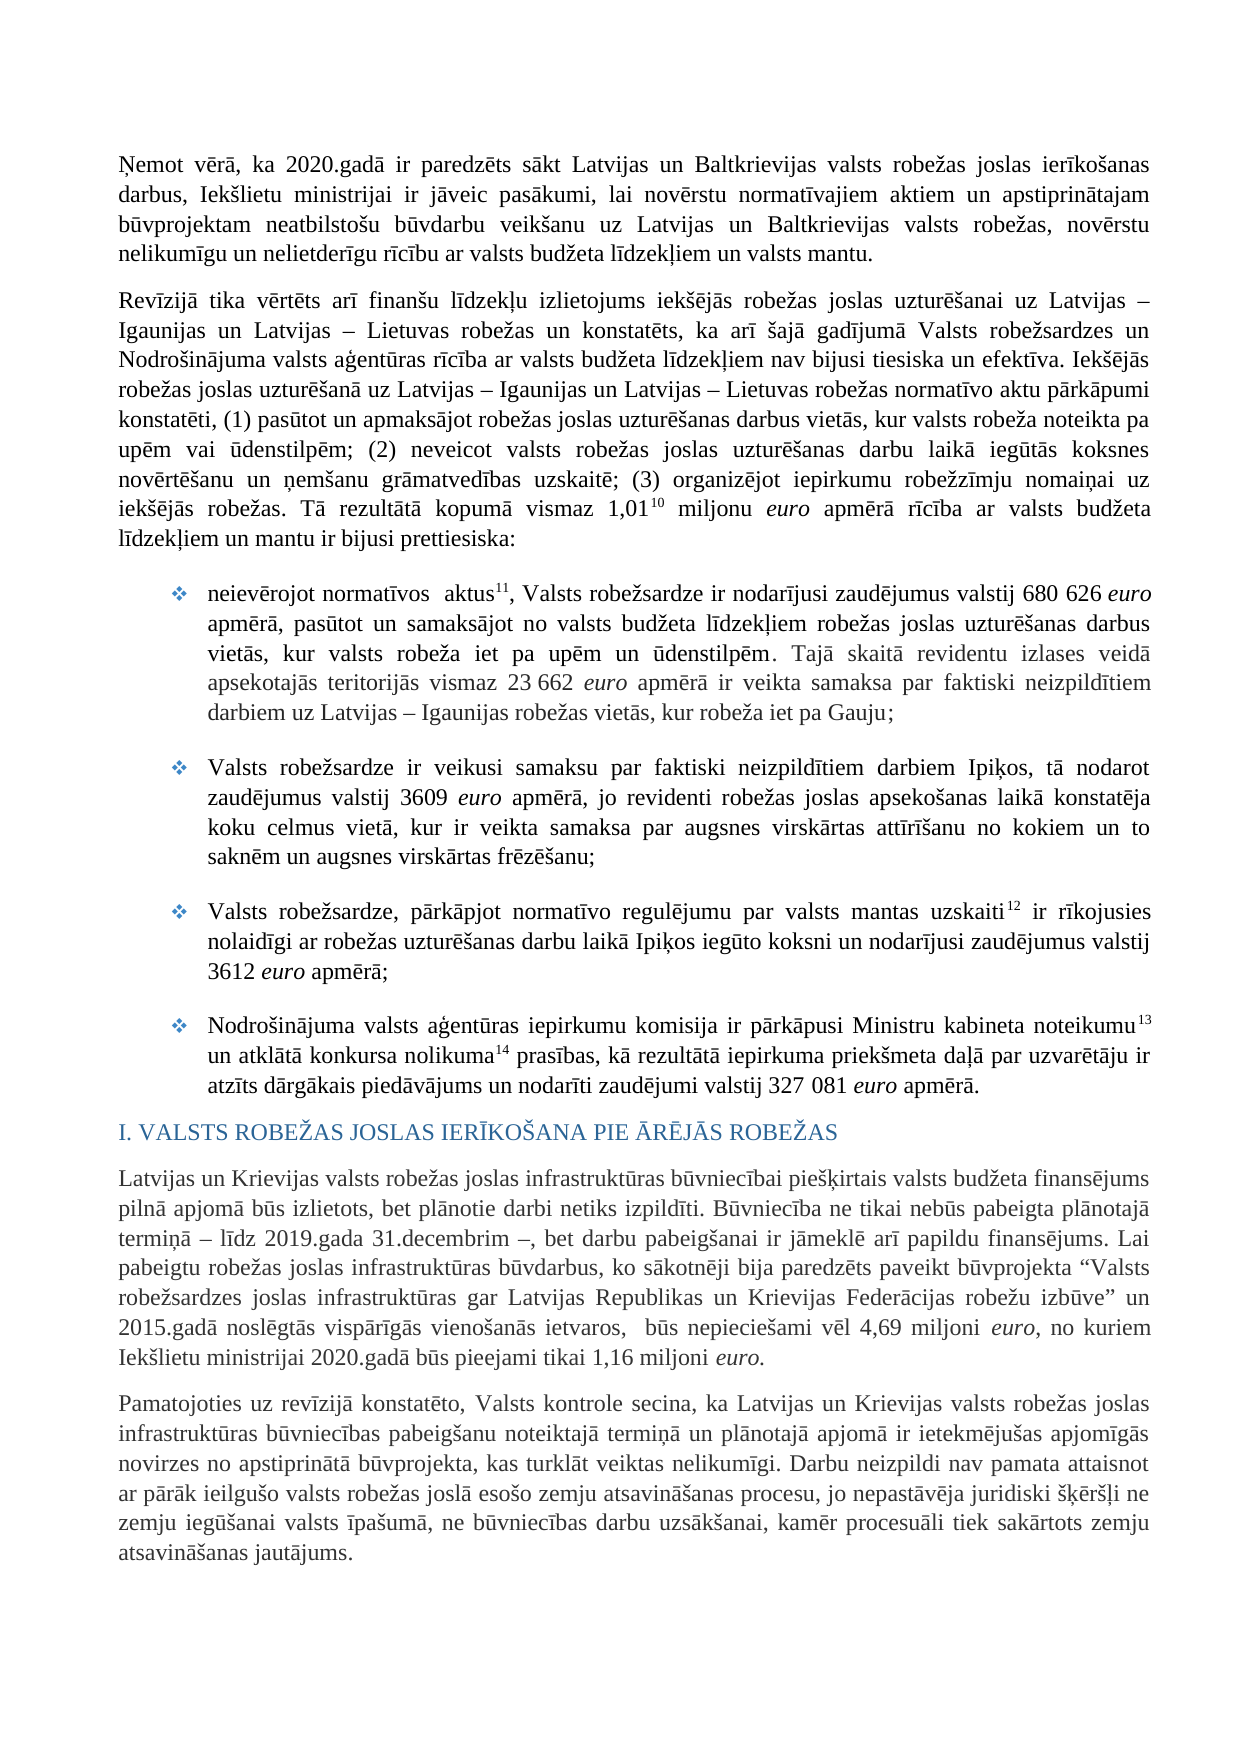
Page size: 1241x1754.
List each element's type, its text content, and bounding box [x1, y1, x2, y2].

text I. VALSTS ROBEŽAS JOSLAS IERĪKOŠANA PIE ĀRĒJĀS ROBEŽAS [118, 1117, 1152, 1145]
text Revīzijā tika vērtēts arī finanšu līdzekļu izlietojums iekšējās robežas joslas uzturēšanai uz Latvijas – Igaunijas un Latvijas – Lietuvas robežas un konstatēts, ka arī šajā gadījumā Valsts robežsardzes un Nodrošinājuma valsts aģentūras rīcība ar valsts budžeta līdzekļiem nav bijusi tiesiska un efektīva. Iekšējās robežas joslas uzturēšanā uz Latvijas – Igaunijas un Latvijas – Lietuvas robežas normatīvo aktu pārkāpumi konstatēti, (1) pasūtot un apmaksājot robežas joslas uzturēšanas darbus vietās, kur valsts robeža noteikta pa upēm vai ūdenstilpēm; (2) neveicot valsts robežas joslas uzturēšanas darbu laikā iegūtās koksnes novērtēšanu un ņemšanu grāmatvedības uzskaitē; (3) organizējot iepirkumu robežzīmju nomaiņai uz iekšējās robežas. Tā rezultātā kopumā vismaz 1,01 miljonu euro apmērā rīcība ar valsts budžeta līdzekļiem un mantu ir bijusi prettiesiska: [118, 286, 1152, 552]
text Ņemot vērā, ka 2020.gadā ir paredzēts sākt Latvijas un Baltkrievijas valsts robežas joslas ierīkošanas darbus, Iekšlietu ministrijai ir jāveic pasākumi, lai novērstu normatīvajiem aktiem un apstiprinātajam būvprojektam neatbilstošu būvdarbu veikšanu uz Latvijas un Baltkrievijas valsts robežas, novērstu nelikumīgu un nelietderīgu rīcību ar valsts budžeta līdzekļiem un valsts mantu. [118, 150, 1152, 267]
list Nodrošinājuma valsts aģentūras iepirkumu komisija ir pārkāpusi Ministru kabineta noteikumu un atklātā konkursa nolikuma prasības, kā rezultātā iepirkuma priekšmeta daļā par uzvarētāju ir atzīts dārgākais piedāvājums un nodarīti zaudējumi valstij 327 081 euro apmērā. [170, 1011, 1152, 1099]
text Latvijas un Krievijas valsts robežas joslas infrastruktūras būvniecībai piešķirtais valsts budžeta finansējums pilnā apjomā būs izlietots, bet plānotie darbi netiks izpildīti. Būvniecība ne tikai nebūs pabeigta plānotajā termiņā – līdz 2019.gada 31.decembrim –, bet darbu pabeigšanai ir jāmeklē arī papildu finansējums. Lai pabeigtu robežas joslas infrastruktūras būvdarbus, ko sākotnēji bija paredzēts paveikt būvprojekta “Valsts robežsardzes joslas infrastruktūras gar Latvijas Republikas un Krievijas Federācijas robežu izbūve” un 2015.gadā noslēgtās vispārīgās vienošanās ietvaros, būs nepieciešami vēl 4,69 miljoni euro, no kuriem Iekšlietu ministrijai 2020.gadā būs pieejami tikai 1,16 miljoni euro. [118, 1164, 1152, 1370]
list Valsts robežsardze ir veikusi samaksu par faktiski neizpildītiem darbiem Ipiķos, tā nodarot zaudējumus valstij 3609 euro apmērā, jo revidenti robežas joslas apsekošanas laikā konstatēja koku celmus vietā, kur ir veikta samaksa par augsnes virskārtas attīrīšanu no kokiem un to saknēm un augsnes virskārtas frēzēšanu; [170, 753, 1152, 870]
list Valsts robežsardze, pārkāpjot normatīvo regulējumu par valsts mantas uzskaiti ir rīkojusies nolaidīgi ar robežas uzturēšanas darbu laikā Ipiķos iegūto koksni un nodarījusi zaudējumus valstij 3612 euro apmērā; [170, 897, 1152, 984]
text Pamatojoties uz revīzijā konstatēto, Valsts kontrole secina, ka Latvijas un Krievijas valsts robežas joslas infrastruktūras būvniecības pabeigšanu noteiktajā termiņā un plānotajā apjomā ir ietekmējušas apjomīgās novirzes no apstiprinātā būvprojekta, kas turklāt veiktas nelikumīgi. Darbu neizpildi nav pamata attaisnot ar pārāk ieilgušo valsts robežas joslā esošo zemju atsavināšanas procesu, jo nepastāvēja juridiski šķēršļi ne zemju iegūšanai valsts īpašumā, ne būvniecības darbu uzsākšanai, kamēr procesuāli tiek sakārtots zemju atsavināšanas jautājums. [118, 1389, 1152, 1566]
list neievērojot normatīvos aktus, Valsts robežsardze ir nodarījusi zaudējumus valstij 680 626 euro apmērā, pasūtot un samaksājot no valsts budžeta līdzekļiem robežas joslas uzturēšanas darbus vietās, kur valsts robeža iet pa upēm un ūdenstilpēm. Tajā skaitā revidentu izlases veidā apsekotajās teritorijās vismaz 23 662 euro apmērā ir veikta samaksa par faktiski neizpildītiem darbiem uz Latvijas – Igaunijas robežas vietās, kur robeža iet pa Gauju; [170, 579, 1152, 726]
